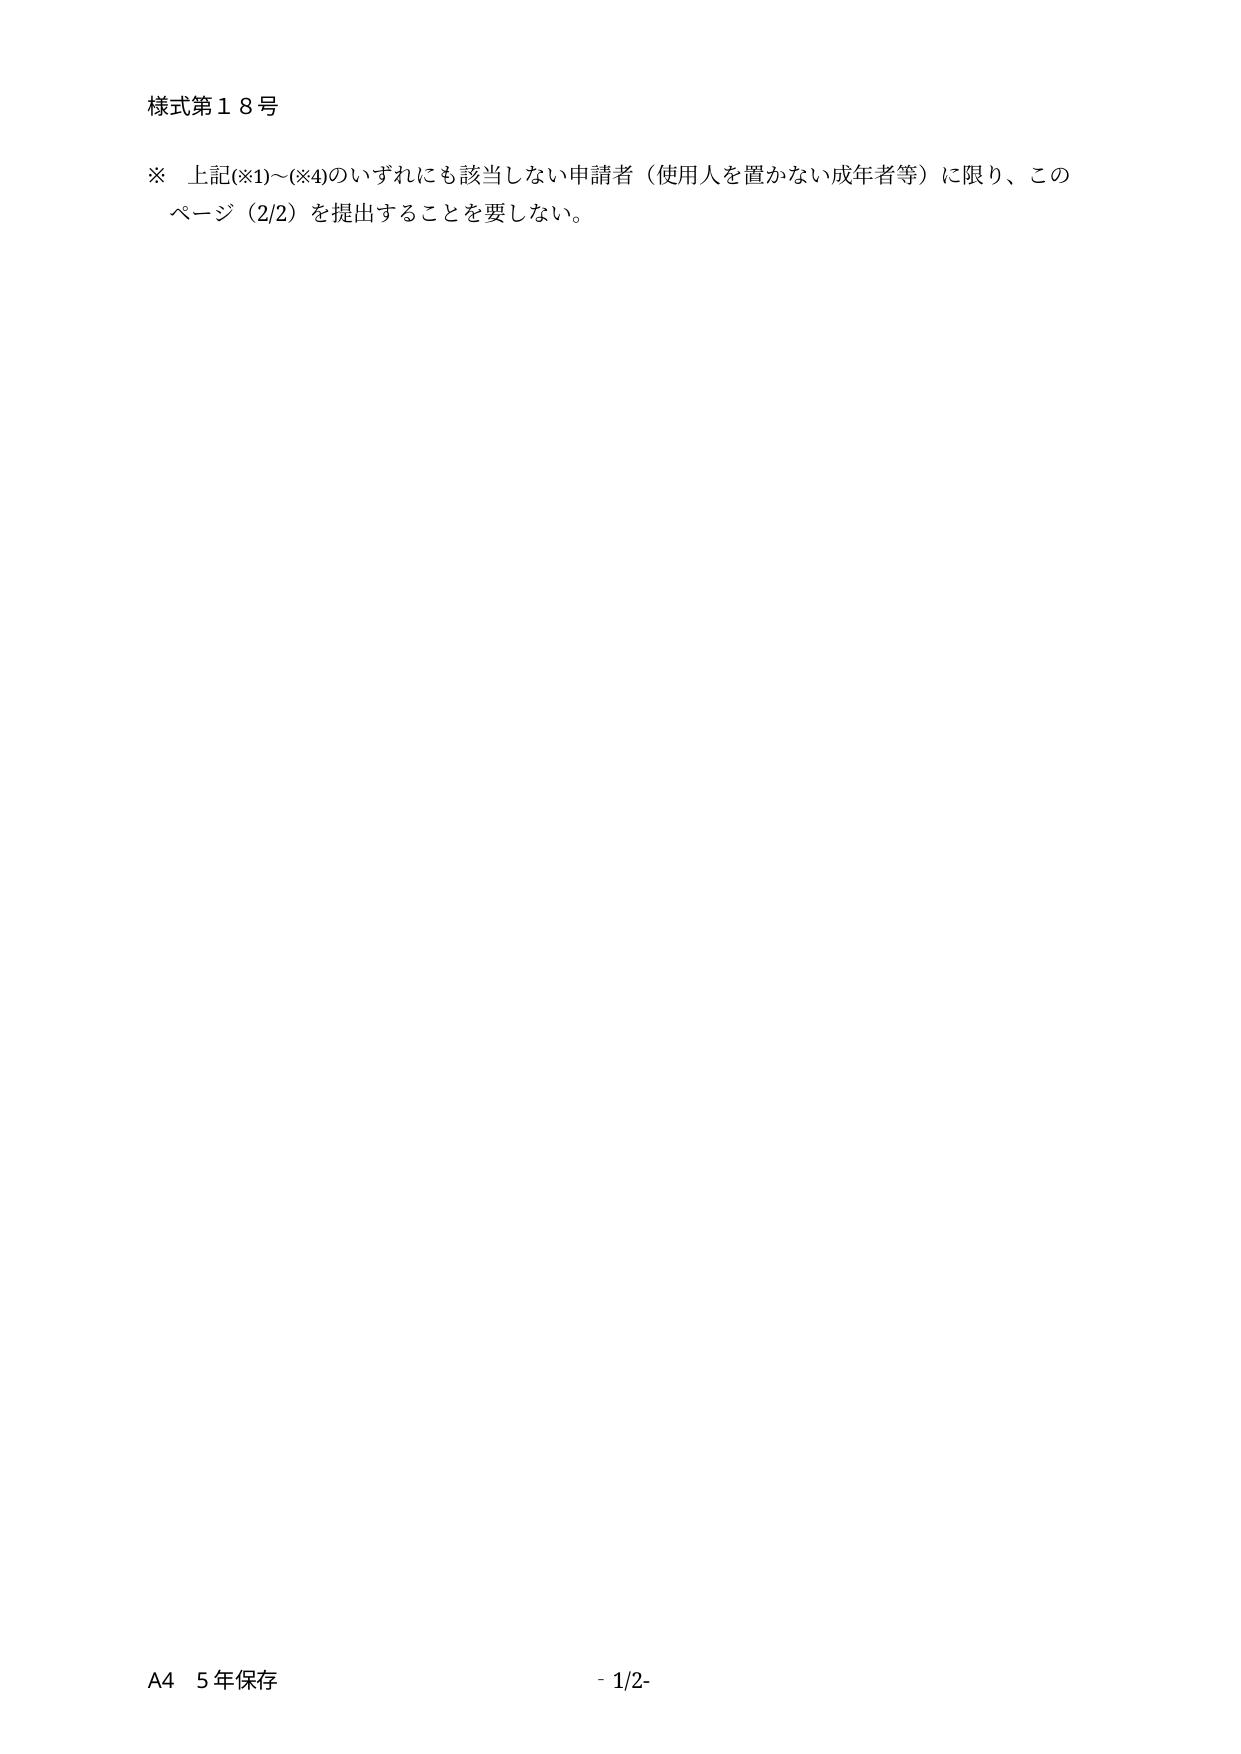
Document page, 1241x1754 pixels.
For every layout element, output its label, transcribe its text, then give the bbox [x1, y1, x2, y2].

text ※ 上記(※1)～(※4)のいずれにも該当しない申請者（使用人を置かない成年者等）に限り、このページ（2/2）を提出することを要しない。 [148, 155, 1092, 230]
